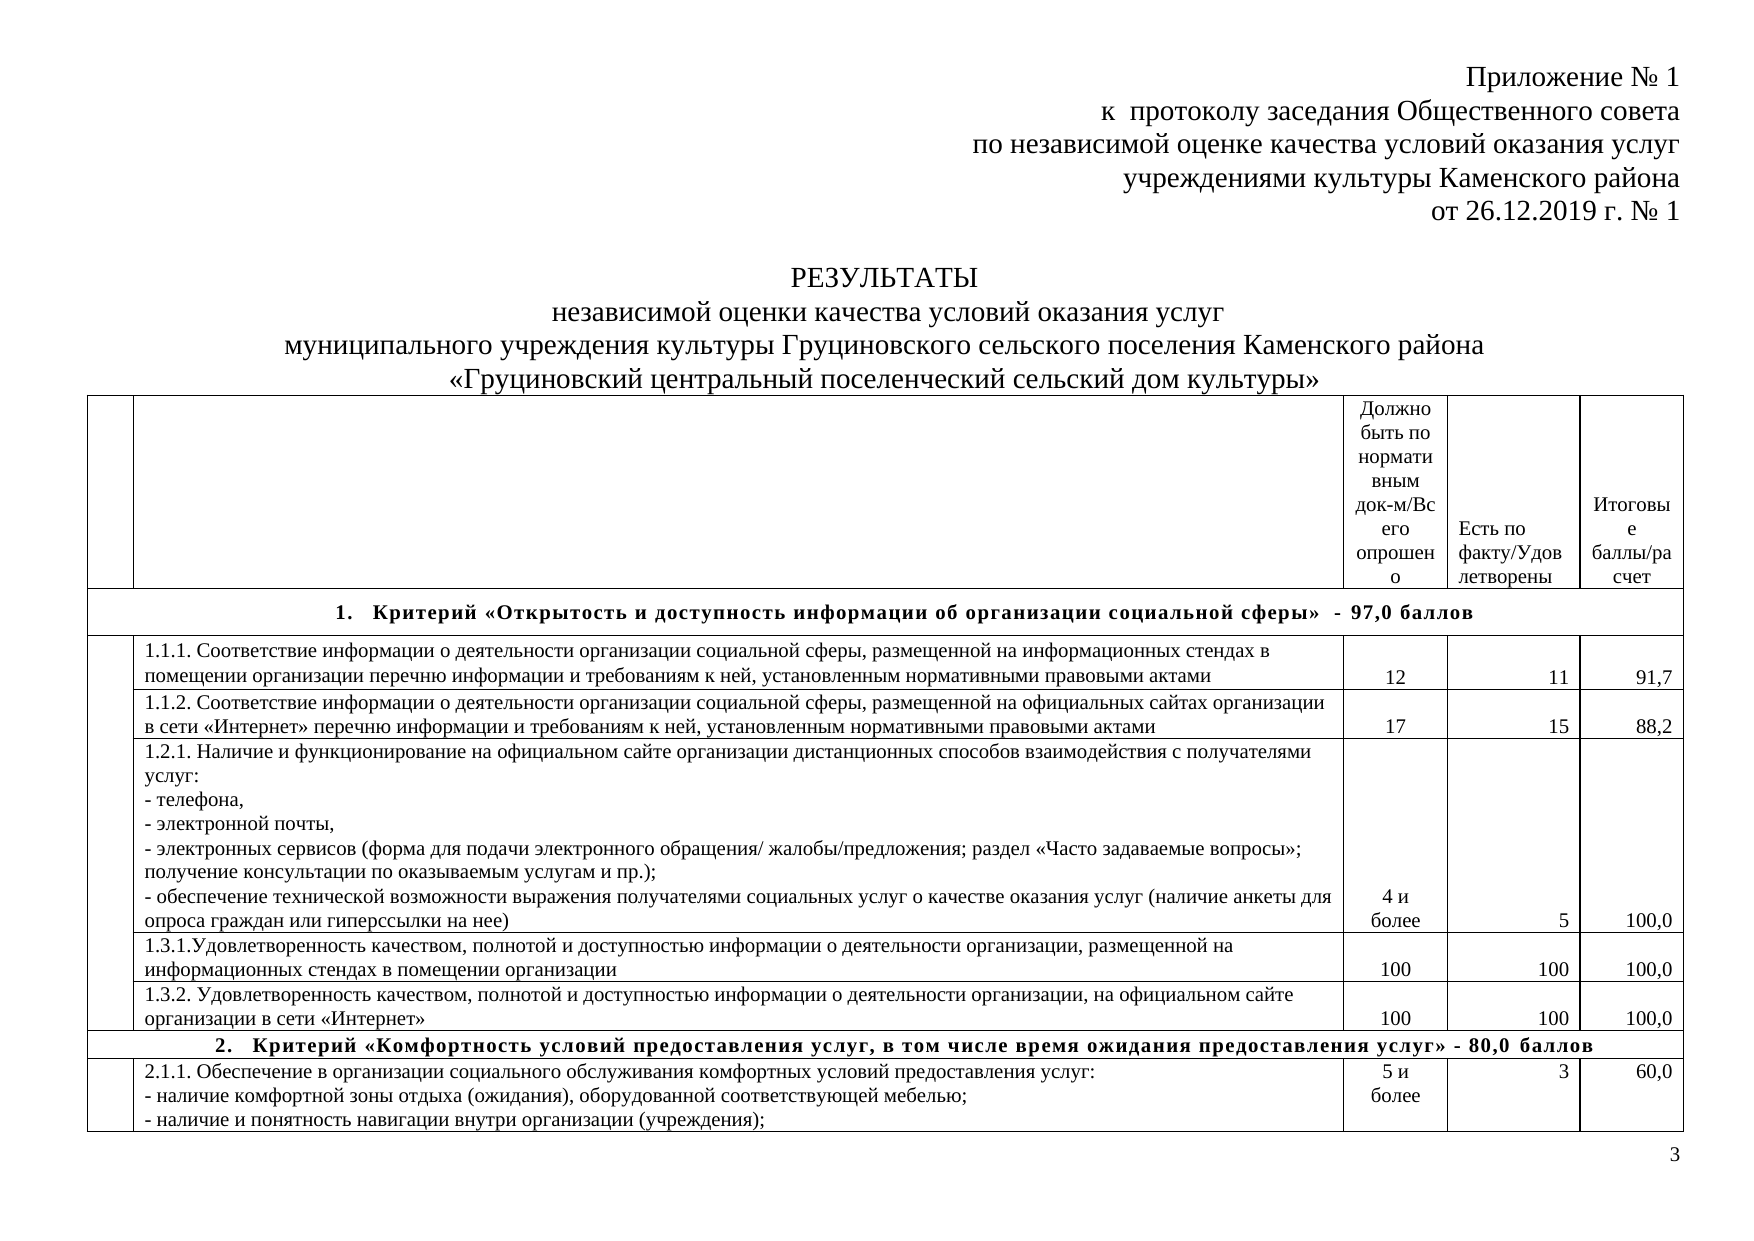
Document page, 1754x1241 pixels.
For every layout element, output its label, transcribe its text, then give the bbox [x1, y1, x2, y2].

table_header Должно быть по нормативным док-м/Всего опрошено [1344, 396, 1447, 588]
text к протоколу заседания Общественного совета [89, 93, 1680, 126]
table_cell 100,0 [1581, 933, 1683, 981]
table_cell [88, 1059, 133, 1131]
table_cell 100,0 [1581, 982, 1683, 1030]
table_cell 100 [1344, 933, 1447, 981]
table_cell 12 [1344, 636, 1447, 689]
table_cell 1.3.1.Удовлетворенность качеством, полнотой и доступностью информации о деятельности организации, размещенной на информационных стендах в помещении организации [134, 933, 1343, 981]
text учреждениями культуры Каменского района [89, 160, 1680, 193]
text Приложение № 1 [89, 59, 1680, 93]
table_cell 15 [1448, 690, 1579, 738]
table_cell 88,2 [1581, 690, 1683, 738]
table_cell 11 [1448, 636, 1579, 689]
text РЕЗУЛЬТАТЫ [89, 260, 1680, 294]
table_header [134, 396, 1343, 588]
table_cell Критерий «Открытость и доступность информации об организации социальной сферы» - 97,0 баллов [88, 589, 1683, 635]
table_cell 1.3.2. Удовлетворенность качеством, полнотой и доступностью информации о деятельности организации, на официальном сайте организации в сети «Интернет» [134, 982, 1343, 1030]
table_cell 5 и более [1344, 1059, 1447, 1131]
table_cell 100,0 [1581, 739, 1683, 932]
table_cell 100 [1448, 982, 1579, 1030]
text по независимой оценке качества условий оказания услуг [89, 126, 1680, 160]
text муниципального учреждения культуры Груциновского сельского поселения Каменского района [89, 327, 1680, 361]
table_cell 1.1.2. Соответствие информации о деятельности организации социальной сферы, размещенной на официальных сайтах организации в сети «Интернет» перечню информации и требованиям к ней, установленным нормативными правовыми актами [134, 690, 1343, 738]
table_cell 4 и более [1344, 739, 1447, 932]
table_header Есть по факту/Удовлетворены [1448, 396, 1579, 588]
text независимой оценки качества условий оказания услуг [89, 294, 1680, 327]
table_cell 60,0 [1581, 1059, 1683, 1131]
table_cell Критерий «Комфортность условий предоставления услуг, в том числе время ожидания предоставления услуг» - 80,0 баллов [88, 1031, 1683, 1058]
table_cell 91,7 [1581, 636, 1683, 689]
table_cell 100 [1344, 982, 1447, 1030]
table_cell 1.1.1. Соответствие информации о деятельности организации социальной сферы, размещенной на информационных стендах в помещении организации перечню информации и требованиям к ней, установленным нормативными правовыми актами [134, 636, 1343, 689]
table_cell 3 [1448, 1059, 1579, 1131]
text от 26.12.2019 г. № 1 [89, 193, 1680, 227]
table_cell 1.2.1. Наличие и функционирование на официальном сайте организации дистанционных способов взаимодействия с получателями услуг: - телефона, - электронной почты, - электронных сервисов (форма для подачи электронного обращения/ жалобы/предложения; раздел «Часто задаваемые вопросы»; получение консультации по оказываемым услугам и пр.); - обеспечение технической возможности выражения получателями социальных услуг о качестве оказания услуг (наличие анкеты для опроса граждан или гиперссылки на нее) [134, 739, 1343, 932]
table_cell 5 [1448, 739, 1579, 932]
table_header Итоговые баллы/расчет [1581, 396, 1683, 588]
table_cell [134, 1059, 1343, 1131]
text «Груциновский центральный поселенческий сельский дом культуры» [89, 361, 1680, 394]
table_header [88, 396, 133, 588]
table_cell 17 [1344, 690, 1447, 738]
table_cell [88, 636, 133, 1030]
table_cell 100 [1448, 933, 1579, 981]
